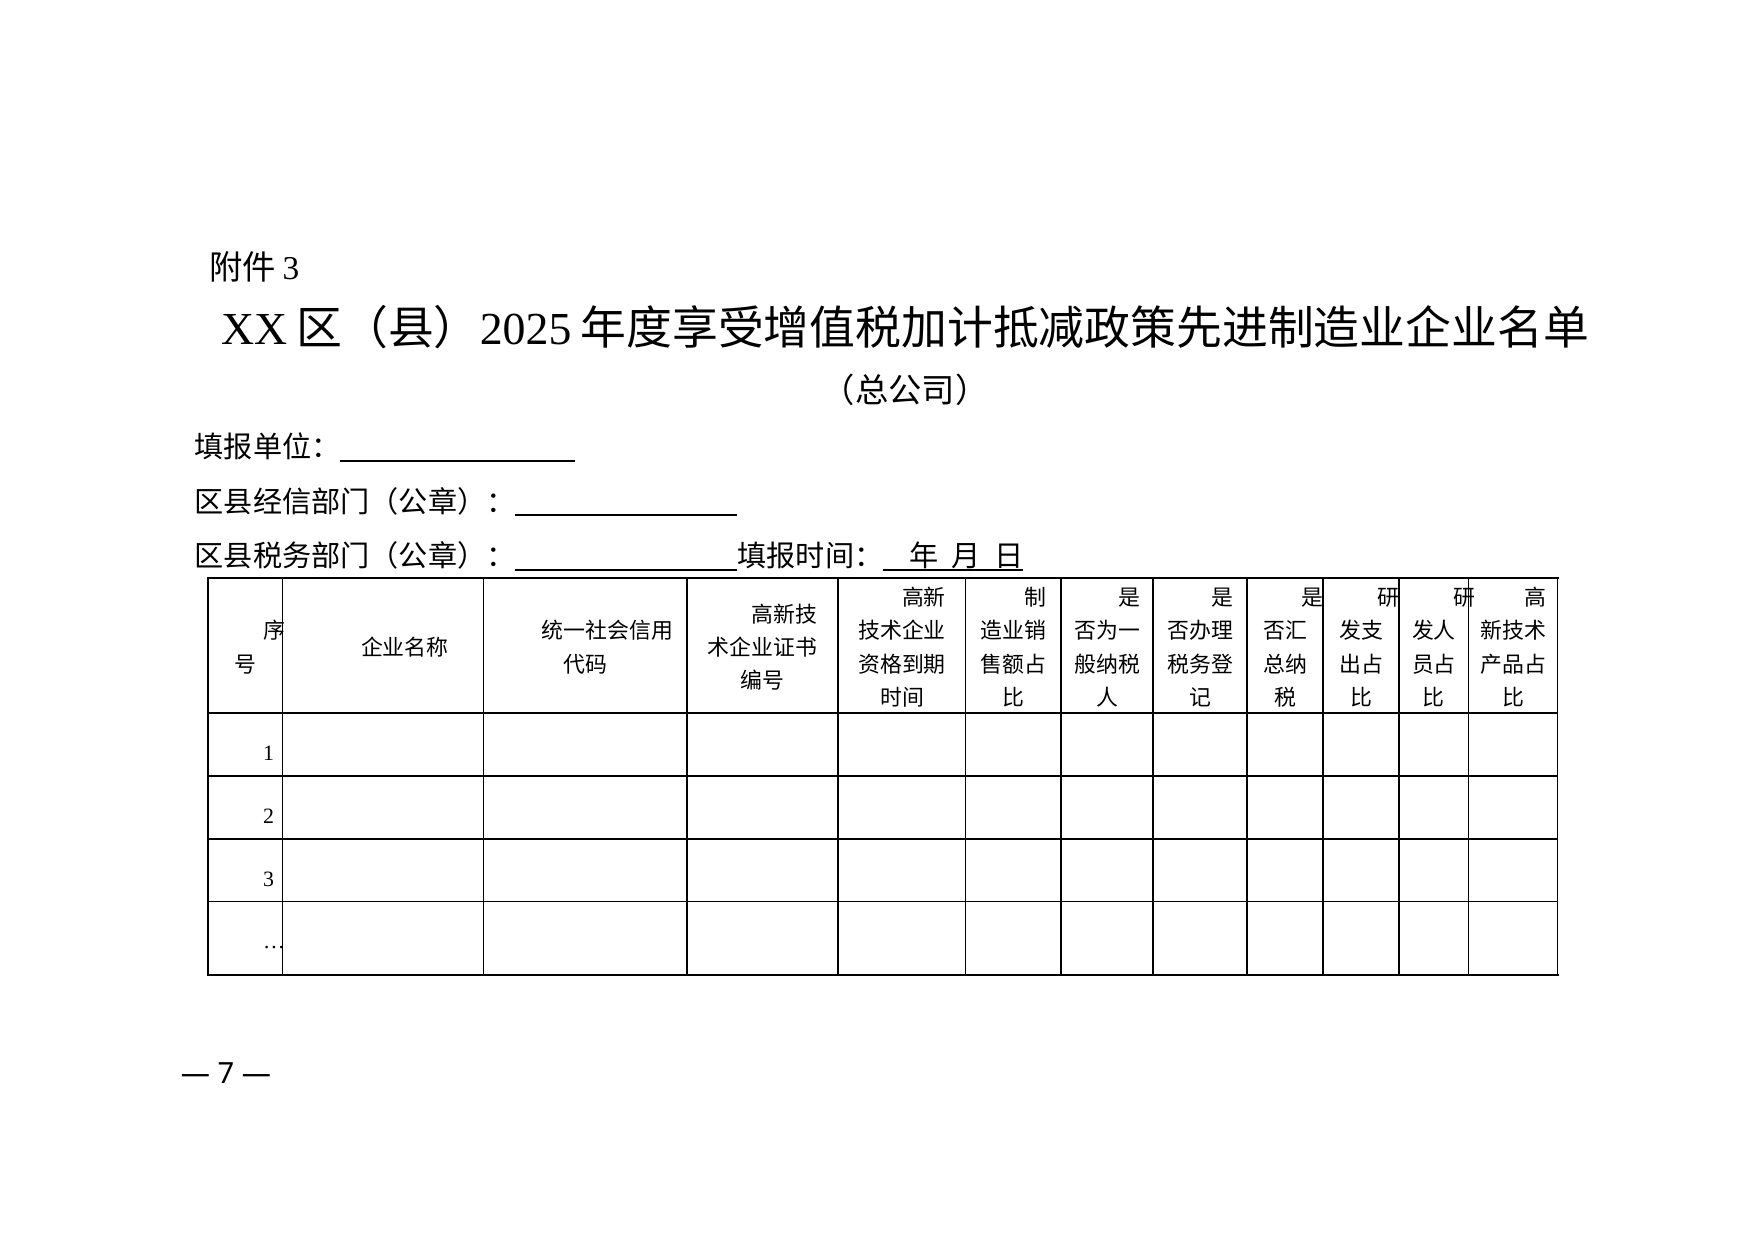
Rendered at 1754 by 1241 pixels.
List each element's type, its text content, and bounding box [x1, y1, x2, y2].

table_cell [1469, 902, 1557, 974]
table_cell [966, 714, 1060, 775]
table_header 是否为一般纳税人 [1062, 579, 1152, 712]
table_cell … [209, 902, 282, 974]
table_cell 1 [209, 714, 282, 775]
table_cell [1154, 840, 1246, 901]
table_cell [1154, 714, 1246, 775]
table_cell [1248, 777, 1322, 838]
table_cell [1154, 777, 1246, 838]
subtitle XX区（县）2025年度享受增值税加计抵减政策先进制造业企业名单 [165, 298, 1600, 356]
table_cell [1324, 714, 1398, 775]
subtitle （总公司） [165, 356, 1600, 414]
table_cell [1324, 902, 1398, 974]
table_cell [283, 714, 483, 775]
table_cell [1400, 777, 1468, 838]
table_header 是否汇总纳税 [1248, 579, 1322, 712]
table_header 高新技术企业证书编号 [688, 579, 837, 712]
table_cell [1248, 714, 1322, 775]
table_cell [1324, 840, 1398, 901]
table_header 研发支出占比 [1324, 579, 1398, 712]
table_cell [688, 714, 837, 775]
table_cell [1400, 840, 1468, 901]
text 填报单位： [165, 414, 1600, 469]
table_header 是否办理税务登记 [1154, 579, 1246, 712]
table_cell [1469, 714, 1557, 775]
table_cell [1400, 714, 1468, 775]
table_header 制造业销售额占比 [966, 579, 1060, 712]
table_header 高新技术产品占比 [1469, 579, 1557, 712]
table_cell [484, 714, 686, 775]
text 区县税务部门（公章）： 填报时间： 年 月 日 [165, 523, 1600, 577]
table_cell [1400, 902, 1468, 974]
table_cell [1324, 777, 1398, 838]
table_cell [1248, 902, 1322, 974]
table_cell [484, 902, 686, 974]
table_cell [283, 840, 483, 901]
table_header 研发人员占比 [1400, 579, 1468, 712]
table_cell [839, 840, 965, 901]
table_cell [283, 777, 483, 838]
table_header 企业名称 [283, 579, 483, 712]
table_cell [839, 714, 965, 775]
table_cell [283, 902, 483, 974]
table_cell [839, 902, 965, 974]
table_cell [1062, 902, 1152, 974]
table_cell [688, 777, 837, 838]
table_cell [484, 777, 686, 838]
table_cell [688, 840, 837, 901]
table_cell [966, 840, 1060, 901]
table_header 高新技术企业资格到期时间 [839, 579, 965, 712]
table_cell [1469, 777, 1557, 838]
table_cell [966, 902, 1060, 974]
table_cell [688, 902, 837, 974]
table_cell [484, 840, 686, 901]
table_cell [1248, 840, 1322, 901]
table_cell [839, 777, 965, 838]
table_cell 2 [209, 777, 282, 838]
table_cell [966, 777, 1060, 838]
text 附件3 [165, 232, 1600, 298]
table_header 序号 [209, 579, 282, 712]
table_cell [1469, 840, 1557, 901]
table_cell [1062, 777, 1152, 838]
table_header 统一社会信用代码 [484, 579, 686, 712]
table_cell [1062, 714, 1152, 775]
table_cell [1062, 840, 1152, 901]
text 区县经信部门（公章）： [165, 469, 1600, 523]
table_cell [1154, 902, 1246, 974]
table_cell 3 [209, 840, 282, 901]
